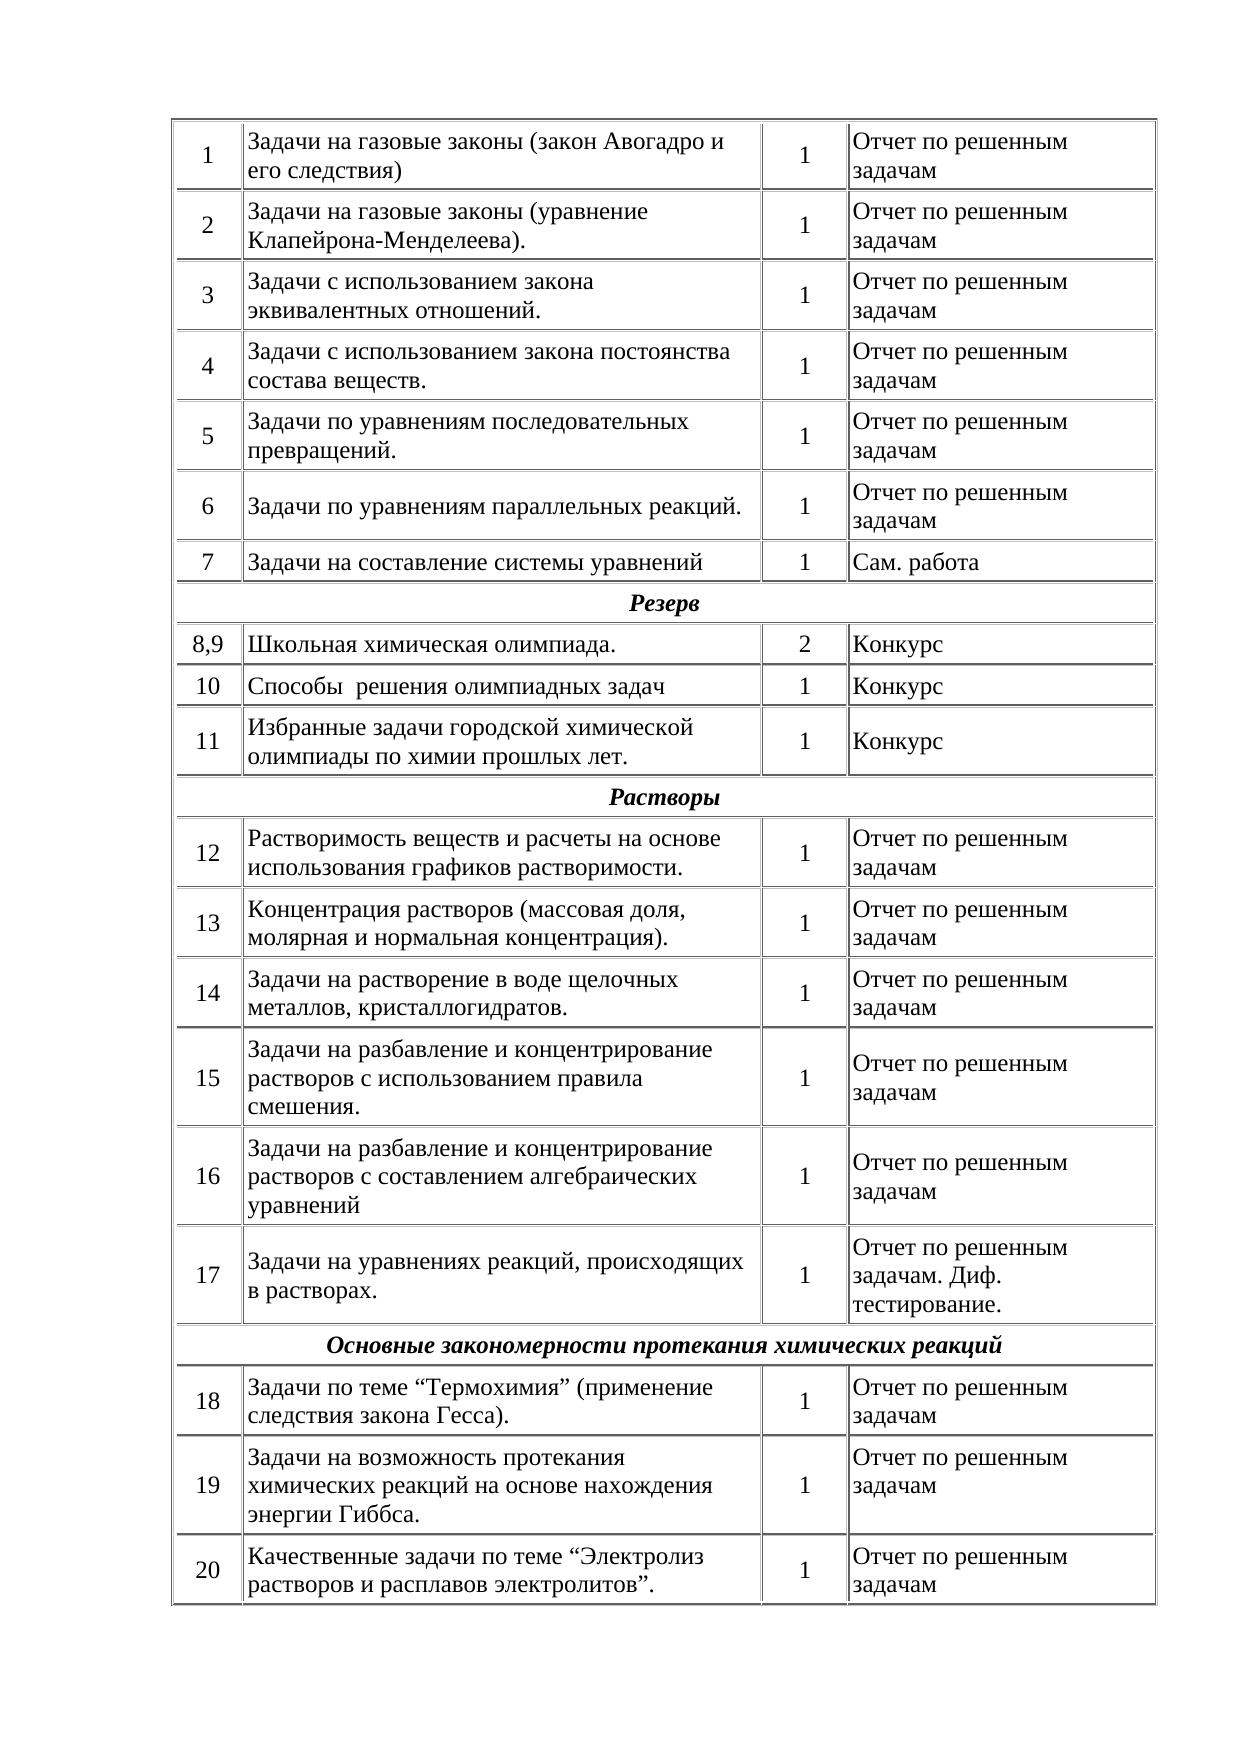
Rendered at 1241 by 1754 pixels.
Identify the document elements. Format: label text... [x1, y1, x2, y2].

table_cell Отчет по решенным задачам. Диф. тестирование. [848, 1224, 1156, 1322]
table_cell Отчет по решенным задачам [850, 258, 1155, 328]
table_cell Концентрация растворов (массовая доля, молярная и нормальная концентрация). [244, 889, 760, 956]
table_cell Отчет по решенным задачам [848, 469, 1156, 539]
table_cell 18 [174, 1364, 241, 1434]
table_cell 7 [173, 539, 243, 580]
table_cell 1 [763, 1029, 846, 1125]
table_cell Отчет по решенным задачам [848, 1125, 1156, 1224]
table_cell 1 [762, 1533, 848, 1603]
table_cell Задачи на газовые законы (уравнение Клапейрона-Менделеева). [244, 192, 760, 258]
table_cell Отчет по решенным задачам [848, 956, 1156, 1026]
table_cell Задачи на разбавление и концентрирование растворов с составлением алгебраических уравнений [244, 1128, 760, 1224]
table_cell 19 [174, 1434, 241, 1533]
table_cell Задачи на составление системы уравнений [244, 542, 760, 580]
table_cell Задачи с использованием закона постоянства состава веществ. [244, 332, 760, 398]
table_cell 11 [174, 704, 241, 774]
table_cell Школьная химическая олимпиада. [244, 625, 760, 663]
table_cell 1 [763, 889, 846, 956]
table_cell Растворимость веществ и расчеты на основе использования графиков растворимости. [244, 819, 760, 886]
table_cell Отчет по решенным задачам [850, 399, 1155, 469]
table_cell Конкурс [850, 704, 1155, 774]
table_cell Способы решения олимпиадных задач [244, 666, 760, 704]
table_cell 6 [173, 469, 243, 539]
table_cell 1 [763, 666, 846, 704]
table_cell Задачи на уравнениях реакций, происходящих в растворах. [244, 1227, 760, 1322]
table_cell Сам. работа [848, 539, 1156, 580]
table_cell Основные закономерности протекания химических реакций [174, 1323, 1155, 1364]
table_cell 1 [763, 332, 846, 398]
table_cell 13 [173, 886, 243, 956]
table_cell Качественные задачи по теме “Электролиз растворов и расплавов электролитов”. [243, 1536, 762, 1603]
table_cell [848, 1533, 1156, 1603]
table_cell Отчет по решенным задачам [850, 1026, 1155, 1125]
table_cell 1 [763, 819, 846, 886]
table_cell Избранные задачи городской химической олимпиады по химии прошлых лет. [244, 708, 760, 774]
table_cell Конкурс [848, 621, 1155, 663]
table_cell 8,9 [174, 621, 243, 663]
table_cell 5 [174, 399, 241, 469]
table_cell 2 [174, 188, 241, 258]
table_cell 1 [763, 1128, 846, 1224]
table_cell 1 [763, 472, 846, 539]
table_cell 2 [763, 625, 846, 663]
table_cell 17 [173, 1224, 243, 1322]
table_cell Конкурс [850, 663, 1156, 704]
table_cell Отчет по решенным задачам [850, 1434, 1155, 1533]
table_cell Резерв [174, 580, 1155, 621]
table_cell Отчет по решенным задачам [850, 1364, 1155, 1434]
table_cell Задачи на газовые законы (закон Авогадро и его следствия) [243, 122, 762, 188]
table_cell 1 [763, 1227, 846, 1322]
table_cell Задачи по уравнениям последовательных превращений. [244, 402, 760, 469]
table_cell 1 [762, 120, 848, 188]
table_cell 1 [763, 708, 846, 774]
table_cell 16 [173, 1125, 243, 1224]
table_cell 1 [763, 192, 846, 258]
table_cell Задачи с использованием закона эквивалентных отношений. [244, 262, 760, 328]
table_cell Задачи по уравнениям параллельных реакций. [244, 472, 760, 539]
table_cell Задачи на растворение в воде щелочных металлов, кристаллогидратов. [244, 959, 760, 1026]
table_cell 1 [763, 1437, 846, 1533]
table_cell 15 [174, 1026, 241, 1125]
table_cell 20 [173, 1533, 243, 1603]
table_cell 1 [763, 402, 846, 469]
table_cell 1 [174, 122, 243, 188]
table_cell Растворы [174, 774, 1155, 816]
table_cell Отчет по решенным задачам [850, 329, 1155, 398]
table_cell Задачи по теме “Термохимия” (применение следствия закона Гесса). [244, 1367, 760, 1434]
table_cell 1 [763, 542, 846, 580]
table_cell 1 [763, 262, 846, 328]
table_cell 12 [173, 816, 243, 886]
table_cell Отчет по решенным задачам [850, 188, 1155, 258]
table_cell 10 [173, 663, 241, 704]
table_cell 1 [763, 959, 846, 1026]
table_cell 4 [174, 329, 241, 398]
table_cell Отчет по решенным задачам [848, 816, 1156, 886]
table_cell 3 [174, 258, 241, 328]
table_cell Задачи на разбавление и концентрирование растворов с использованием правила смешения. [244, 1029, 760, 1125]
table_cell 14 [173, 956, 243, 1026]
table_cell Задачи на возможность протекания химических реакций на основе нахождения энергии Гиббса. [244, 1437, 760, 1533]
table_cell 1 [763, 1367, 846, 1434]
table_cell Отчет по решенным задачам [848, 886, 1156, 956]
table_cell Отчет по решенным задачам [848, 122, 1155, 188]
